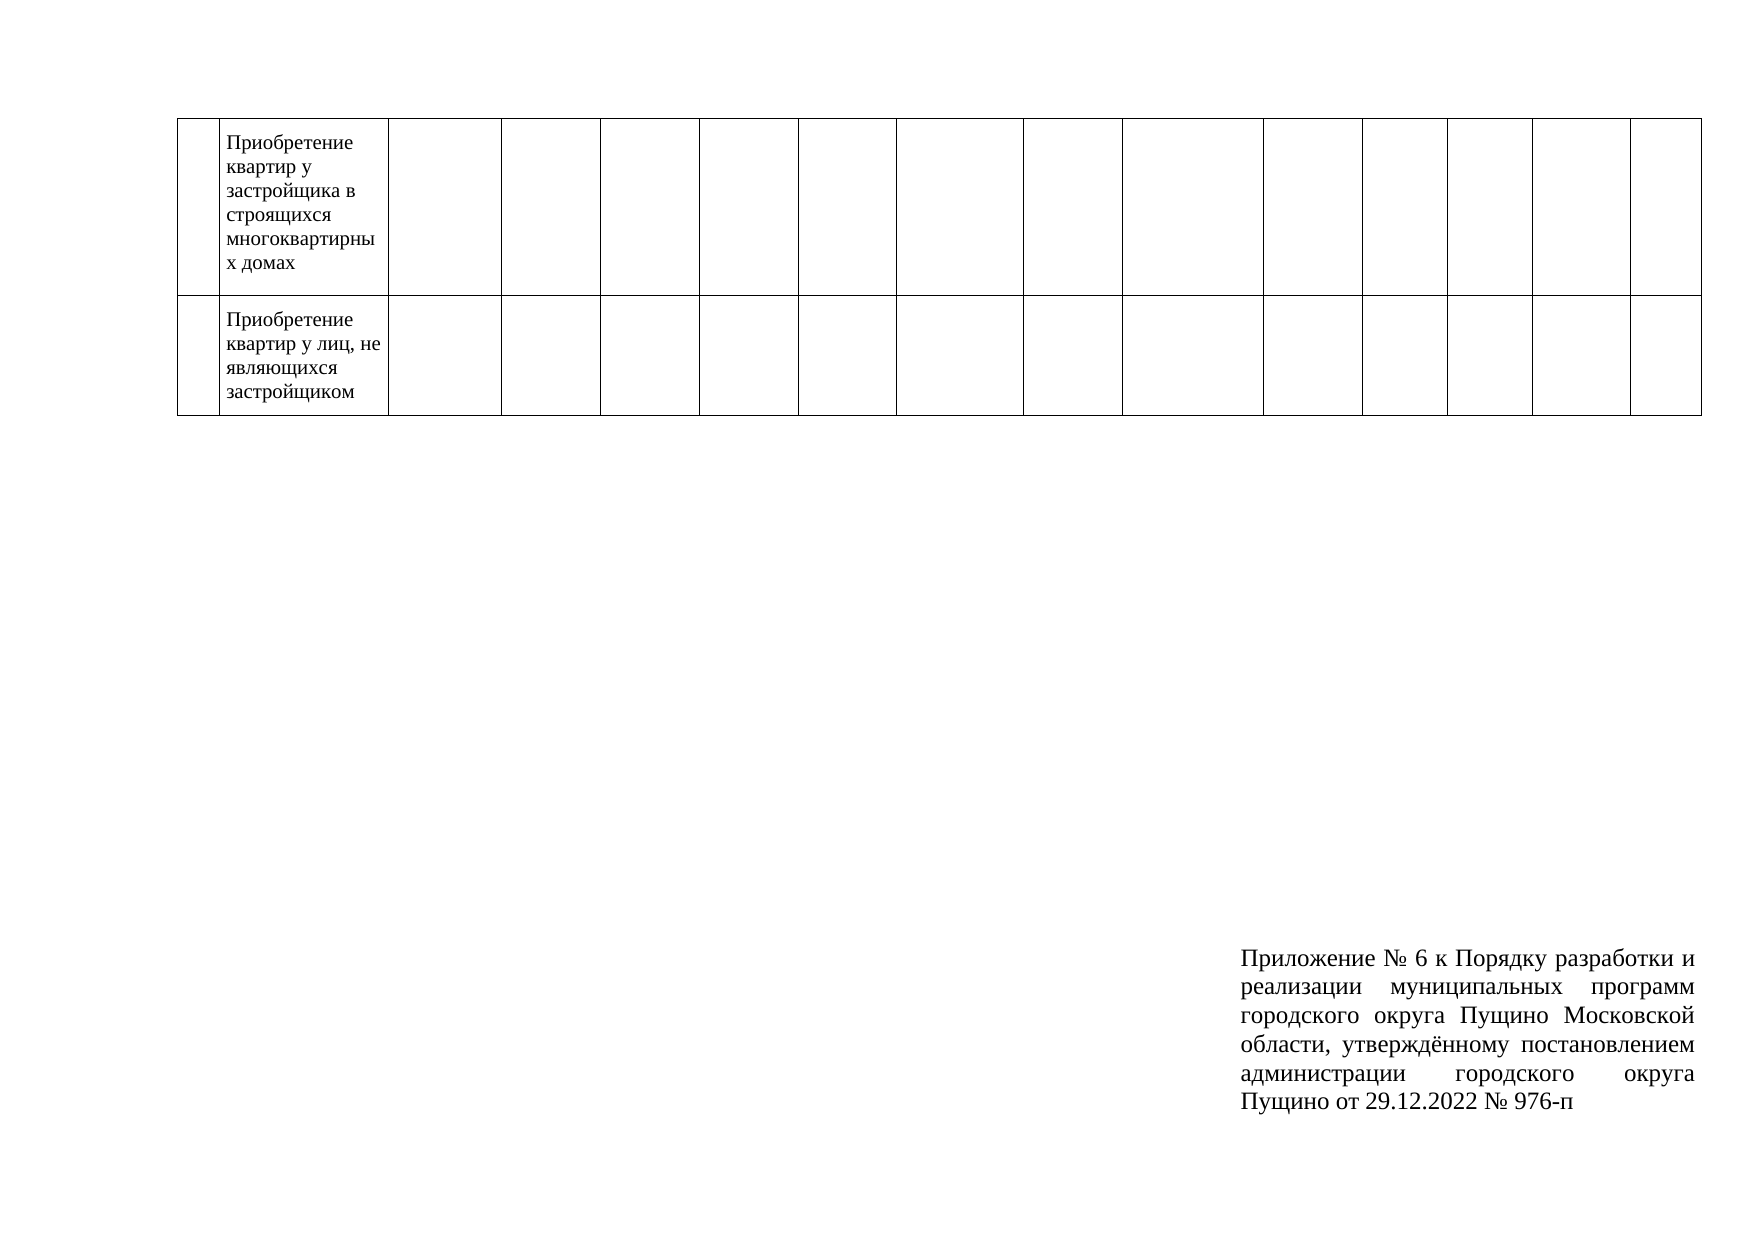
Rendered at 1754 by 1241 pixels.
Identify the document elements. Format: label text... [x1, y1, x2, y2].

table_cell [1448, 296, 1532, 414]
table_cell [1123, 119, 1263, 295]
table_cell [502, 119, 600, 295]
table_cell [601, 296, 699, 414]
table_cell [897, 119, 1023, 295]
table_cell [1264, 119, 1362, 295]
table_cell [897, 296, 1023, 414]
table_cell [389, 296, 501, 414]
table_cell [178, 296, 219, 414]
table_cell [799, 119, 896, 295]
table_cell [1631, 119, 1701, 295]
table_cell [502, 296, 600, 414]
table_cell [389, 119, 501, 295]
table_cell [700, 119, 798, 295]
table_cell [700, 296, 798, 414]
table_cell [1264, 296, 1362, 414]
table_cell [1363, 119, 1447, 295]
table_cell [1533, 296, 1630, 414]
table_cell [1533, 119, 1630, 295]
table_cell [799, 296, 896, 414]
table_cell [1448, 119, 1532, 295]
table_cell [1123, 296, 1263, 414]
text Приложение № 6 к Порядку разработки и реализации муниципальных программ городского округа Пущино Московской области, утверждённому постановлением администрации городского округа Пущино от 29.12.2022 № 976-п [1240, 943, 1695, 1115]
table_cell Приобретение квартир у лиц, не являющихся застройщиком [220, 296, 388, 414]
table_cell [601, 119, 699, 295]
table_cell [1363, 296, 1447, 414]
table_cell Приобретение квартир у застройщика в строящихся многоквартирных домах [220, 119, 388, 295]
table_cell [1024, 119, 1122, 295]
table_cell [178, 119, 219, 295]
table_cell [1024, 296, 1122, 414]
table_cell [1631, 296, 1701, 414]
